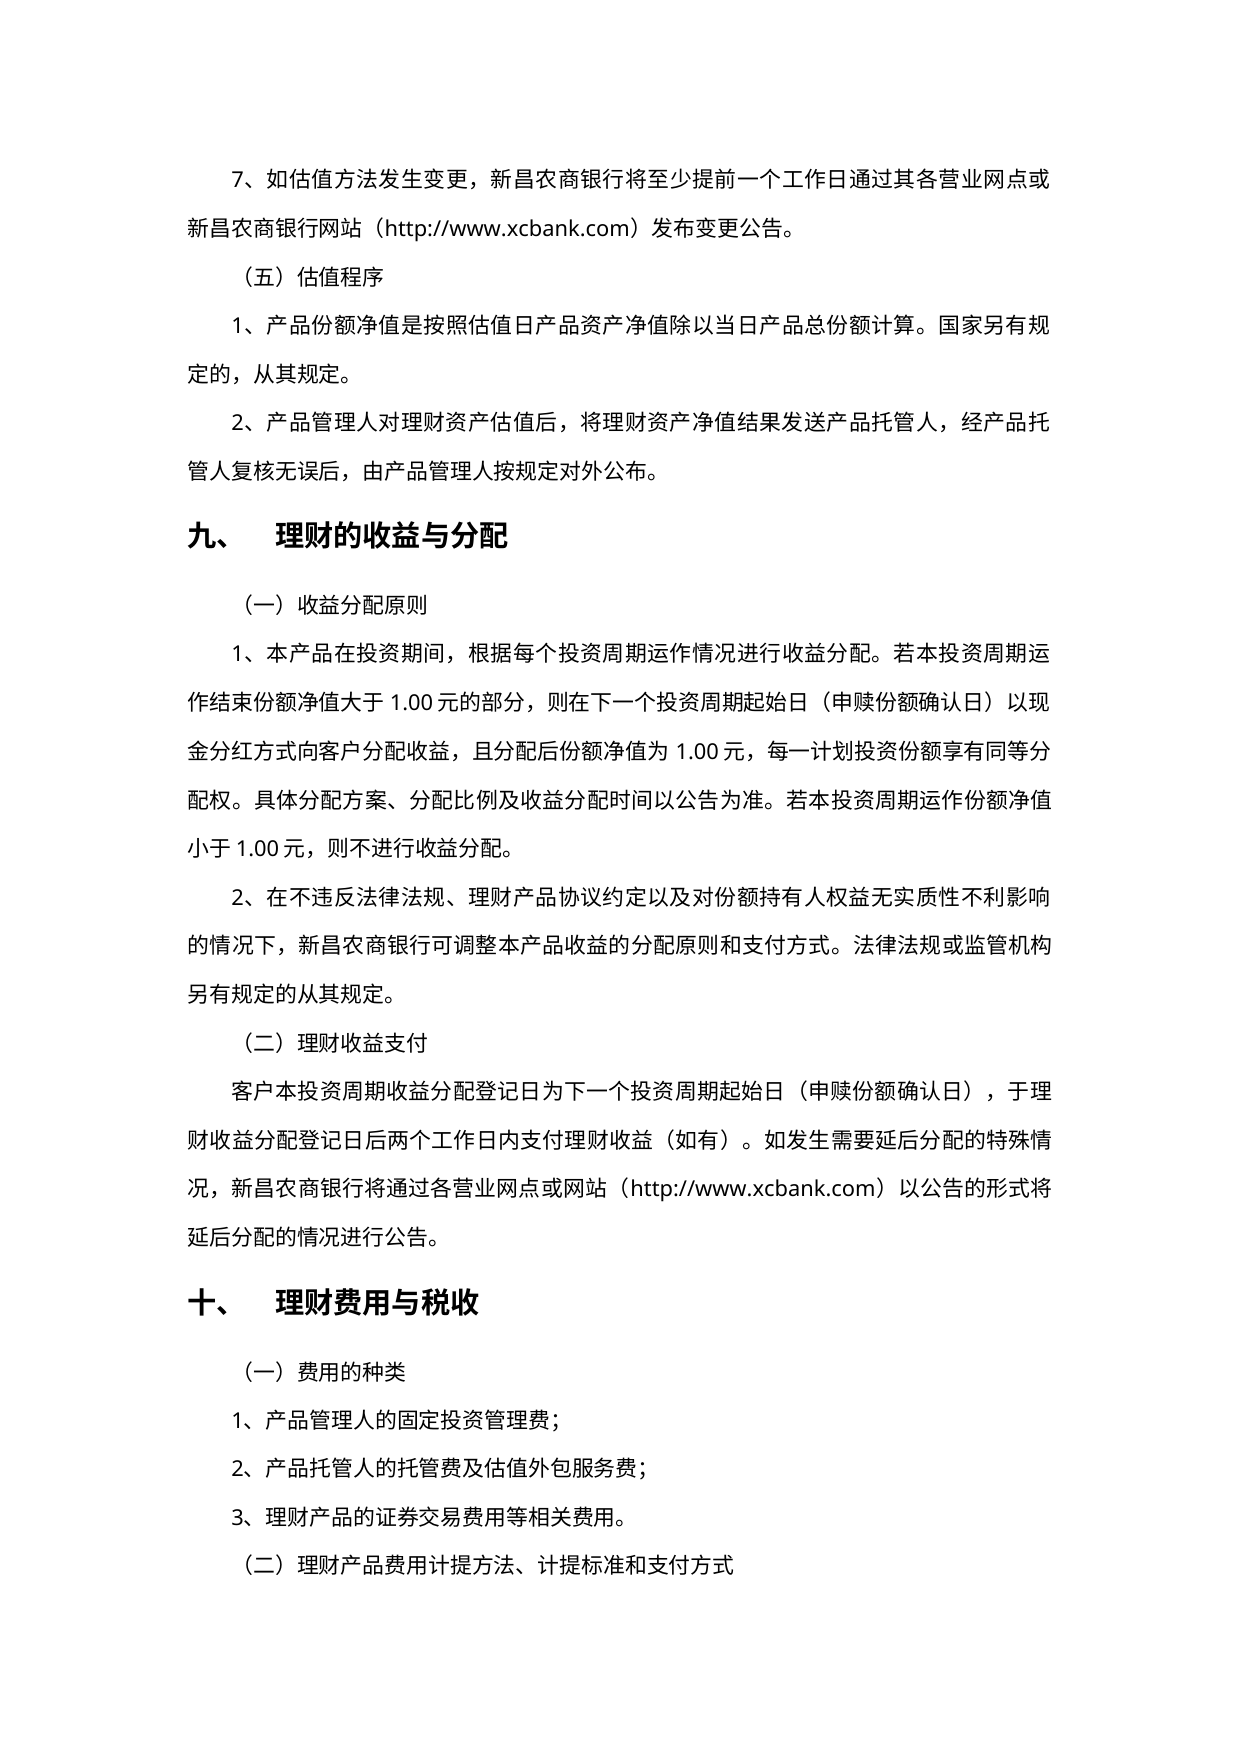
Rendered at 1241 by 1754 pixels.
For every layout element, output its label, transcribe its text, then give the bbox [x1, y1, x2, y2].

text 1、本产品在投资期间，根据每个投资周期运作情况进行收益分配。若本投资周期运作结束份额净值大于1.00元的部分，则在下一个投资周期起始日（申赎份额确认日）以现金分红方式向客户分配收益，且分配后份额净值为1.00元，每一计划投资份额享有同等分配权。具体分配方案、分配比例及收益分配时间以公告为准。若本投资周期运作份额净值小于1.00元，则不进行收益分配。 [187, 636, 1053, 863]
text 客户本投资周期收益分配登记日为下一个投资周期起始日（申赎份额确认日），于理财收益分配登记日后两个工作日内支付理财收益（如有）。如发生需要延后分配的特殊情况，新昌农商银行将通过各营业网点或网站（http://www.xcbank.com）以公告的形式将延后分配的情况进行公告。 [187, 1073, 1053, 1252]
text （一）收益分配原则 [187, 588, 1053, 620]
text （二）理财产品费用计提方法、计提标准和支付方式 [187, 1548, 1053, 1580]
text （二）理财收益支付 [187, 1025, 1053, 1058]
text 2、在不违反法律法规、理财产品协议约定以及对份额持有人权益无实质性不利影响的情况下，新昌农商银行可调整本产品收益的分配原则和支付方式。法律法规或监管机构另有规定的从其规定。 [187, 879, 1053, 1009]
list （五）估值程序 [187, 259, 1053, 292]
subtitle 理财的收益与分配 [187, 502, 1053, 567]
text 3、理财产品的证券交易费用等相关费用。 [187, 1499, 1053, 1532]
list 7、如估值方法发生变更，新昌农商银行将至少提前一个工作日通过其各营业网点或新昌农商银行网站（http://www.xcbank.com）发布变更公告。 [187, 162, 1053, 243]
list 2、产品管理人对理财资产估值后，将理财资产净值结果发送产品托管人，经产品托管人复核无误后，由产品管理人按规定对外公布。 [187, 404, 1053, 486]
subtitle 理财费用与税收 [187, 1268, 1053, 1333]
text （一）费用的种类 [187, 1354, 1053, 1387]
text 1、产品管理人的固定投资管理费； [187, 1403, 1053, 1435]
list 1、产品份额净值是按照估值日产品资产净值除以当日产品总份额计算。国家另有规定的，从其规定。 [187, 307, 1053, 389]
text 2、产品托管人的托管费及估值外包服务费； [187, 1451, 1053, 1483]
